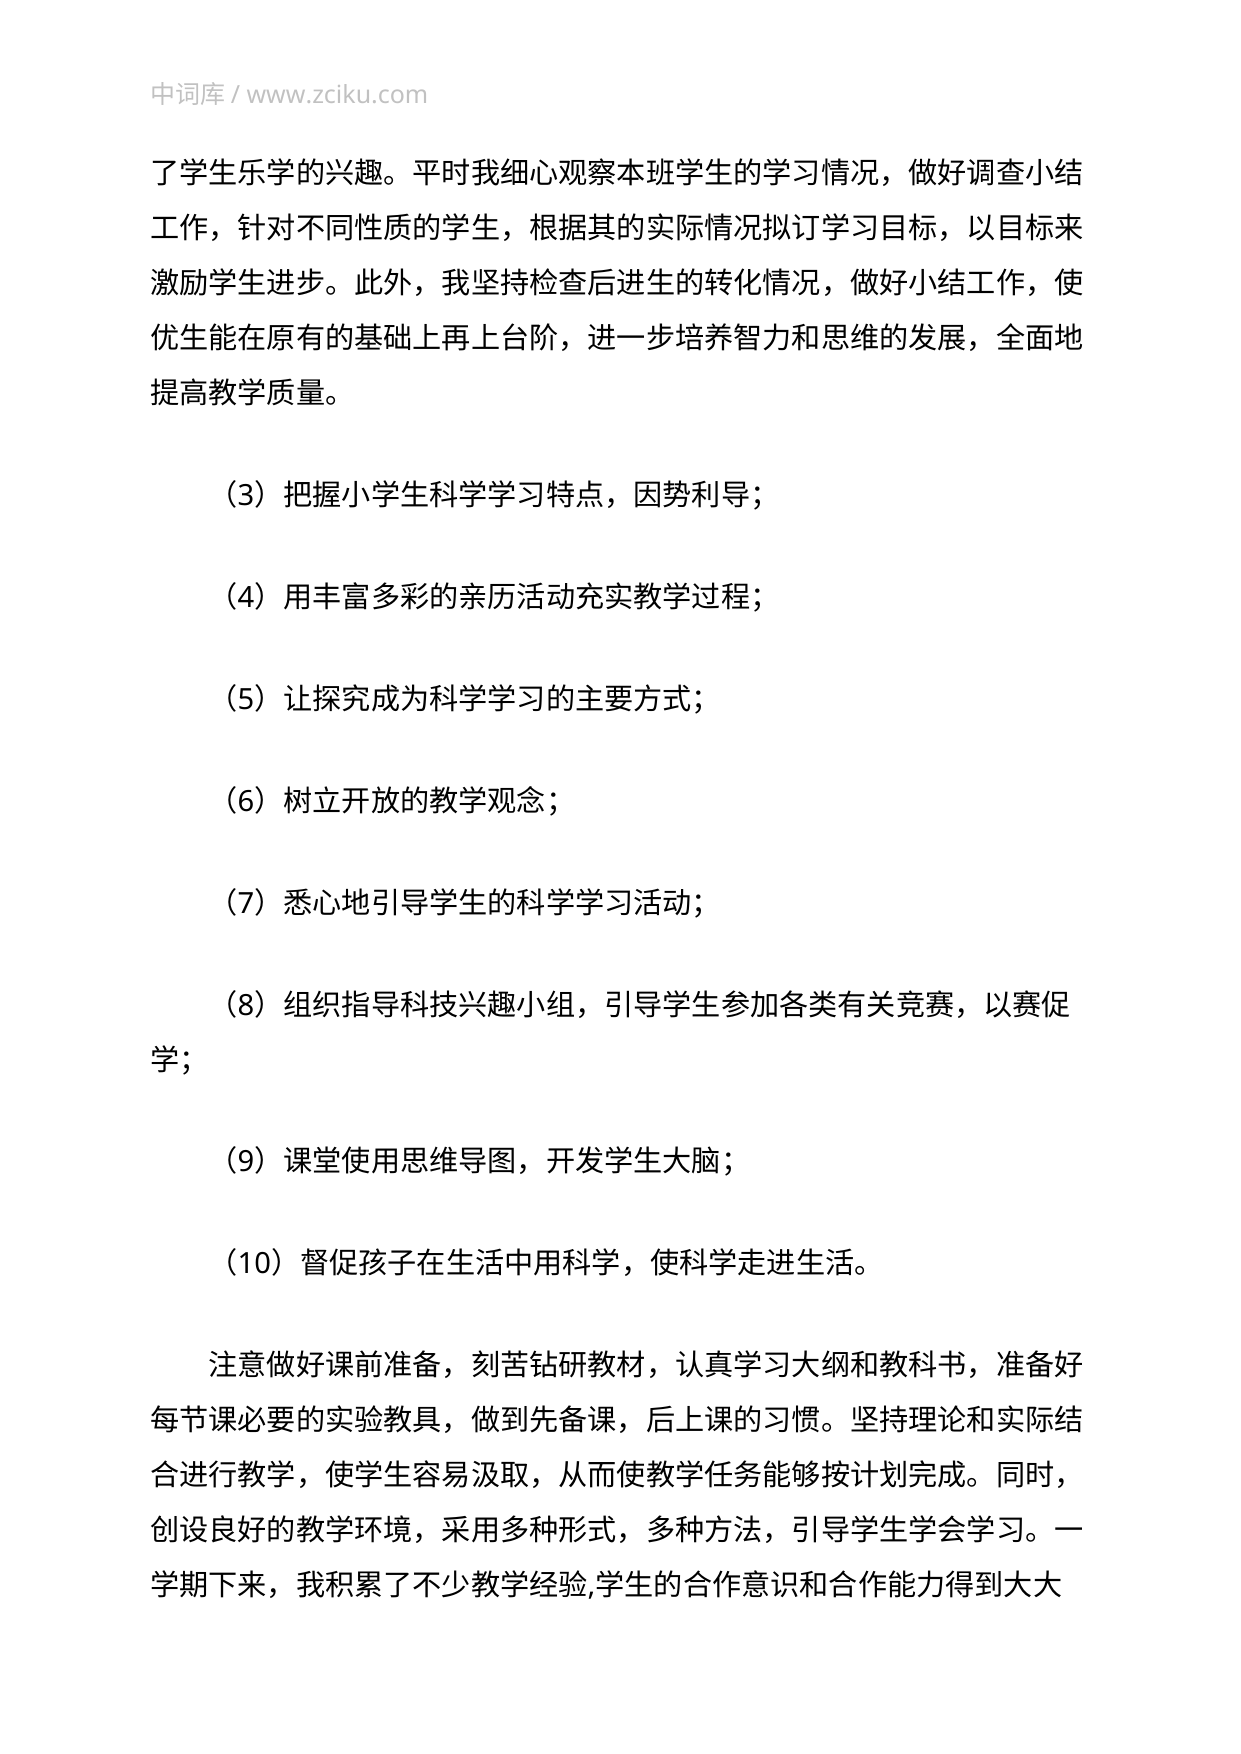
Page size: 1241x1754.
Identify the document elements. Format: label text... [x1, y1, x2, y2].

text （8）组织指导科技兴趣小组，引导学生参加各类有关竞赛，以赛促学； [150, 981, 1090, 1078]
text （6）树立开放的教学观念； [150, 777, 1090, 820]
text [150, 1342, 1090, 1604]
text （3）把握小学生科学学习特点，因势利导； [150, 471, 1090, 514]
text （9）课堂使用思维导图，开发学生大脑； [150, 1138, 1090, 1180]
text （7）悉心地引导学生的科学学习活动； [150, 879, 1090, 922]
text （4）用丰富多彩的亲历活动充实教学过程； [150, 573, 1090, 616]
text （10）督促孩子在生活中用科学，使科学走进生活。 [150, 1240, 1090, 1282]
text （5）让探究成为科学学习的主要方式； [150, 675, 1090, 718]
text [150, 150, 1090, 412]
